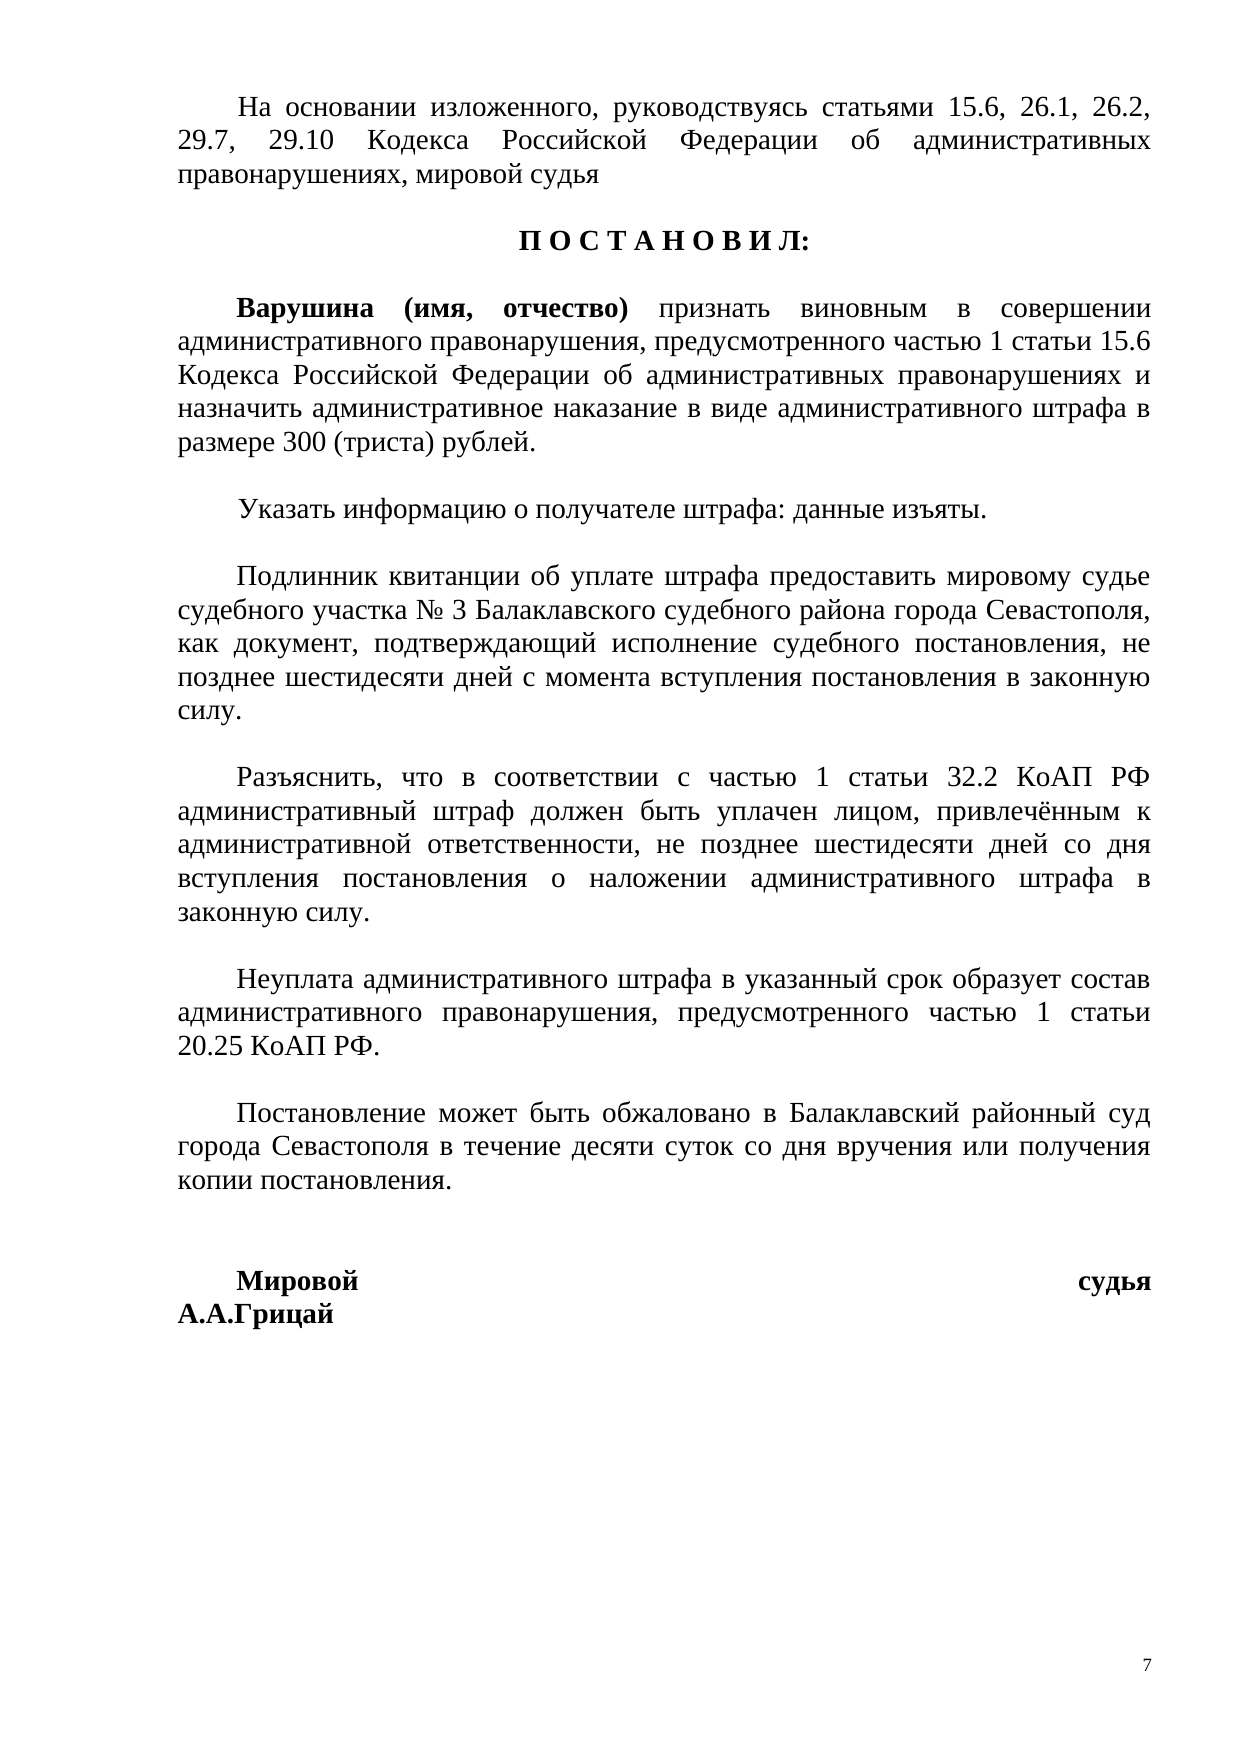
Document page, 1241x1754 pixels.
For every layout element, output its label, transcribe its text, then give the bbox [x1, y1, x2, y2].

text П О С Т А Н О В И Л: [177, 223, 1152, 256]
text Разъяснить, что в соответствии с частью 1 статьи 32.2 КоАП РФ административный штраф должен быть уплачен лицом, привлечённым к административной ответственности, не позднее шестидесяти дней со дня вступления постановления о наложении административного штрафа в законную силу. [177, 759, 1152, 927]
text Неуплата административного штрафа в указанный срок образует состав административного правонарушения, предусмотренного частью 1 статьи 20.25 КоАП РФ. [177, 961, 1152, 1061]
text Указать информацию о получателе штрафа: данные изъяты. [177, 491, 1152, 525]
text Мировой судья А.А.Грицай [177, 1263, 1152, 1330]
text Постановление может быть обжаловано в Балаклавский районный суд города Севастополя в течение десяти суток со дня вручения или получения копии постановления. [177, 1095, 1152, 1196]
text На основании изложенного, руководствуясь статьями 15.6, 26.1, 26.2, 29.7, 29.10 Кодекса Российской Федерации об административных правонарушениях, мировой судья [177, 89, 1152, 189]
text Варушина (имя, отчество) признать виновным в совершении административного правонарушения, предусмотренного частью 1 статьи 15.6 Кодекса Российской Федерации об административных правонарушениях и назначить административное наказание в виде административного штрафа в размере 300 (триста) рублей. [177, 290, 1152, 458]
text Подлинник квитанции об уплате штрафа предоставить мировому судье судебного участка № 3 Балаклавского судебного района города Севастополя, как документ, подтверждающий исполнение судебного постановления, не позднее шестидесяти дней с момента вступления постановления в законную силу. [177, 558, 1152, 726]
